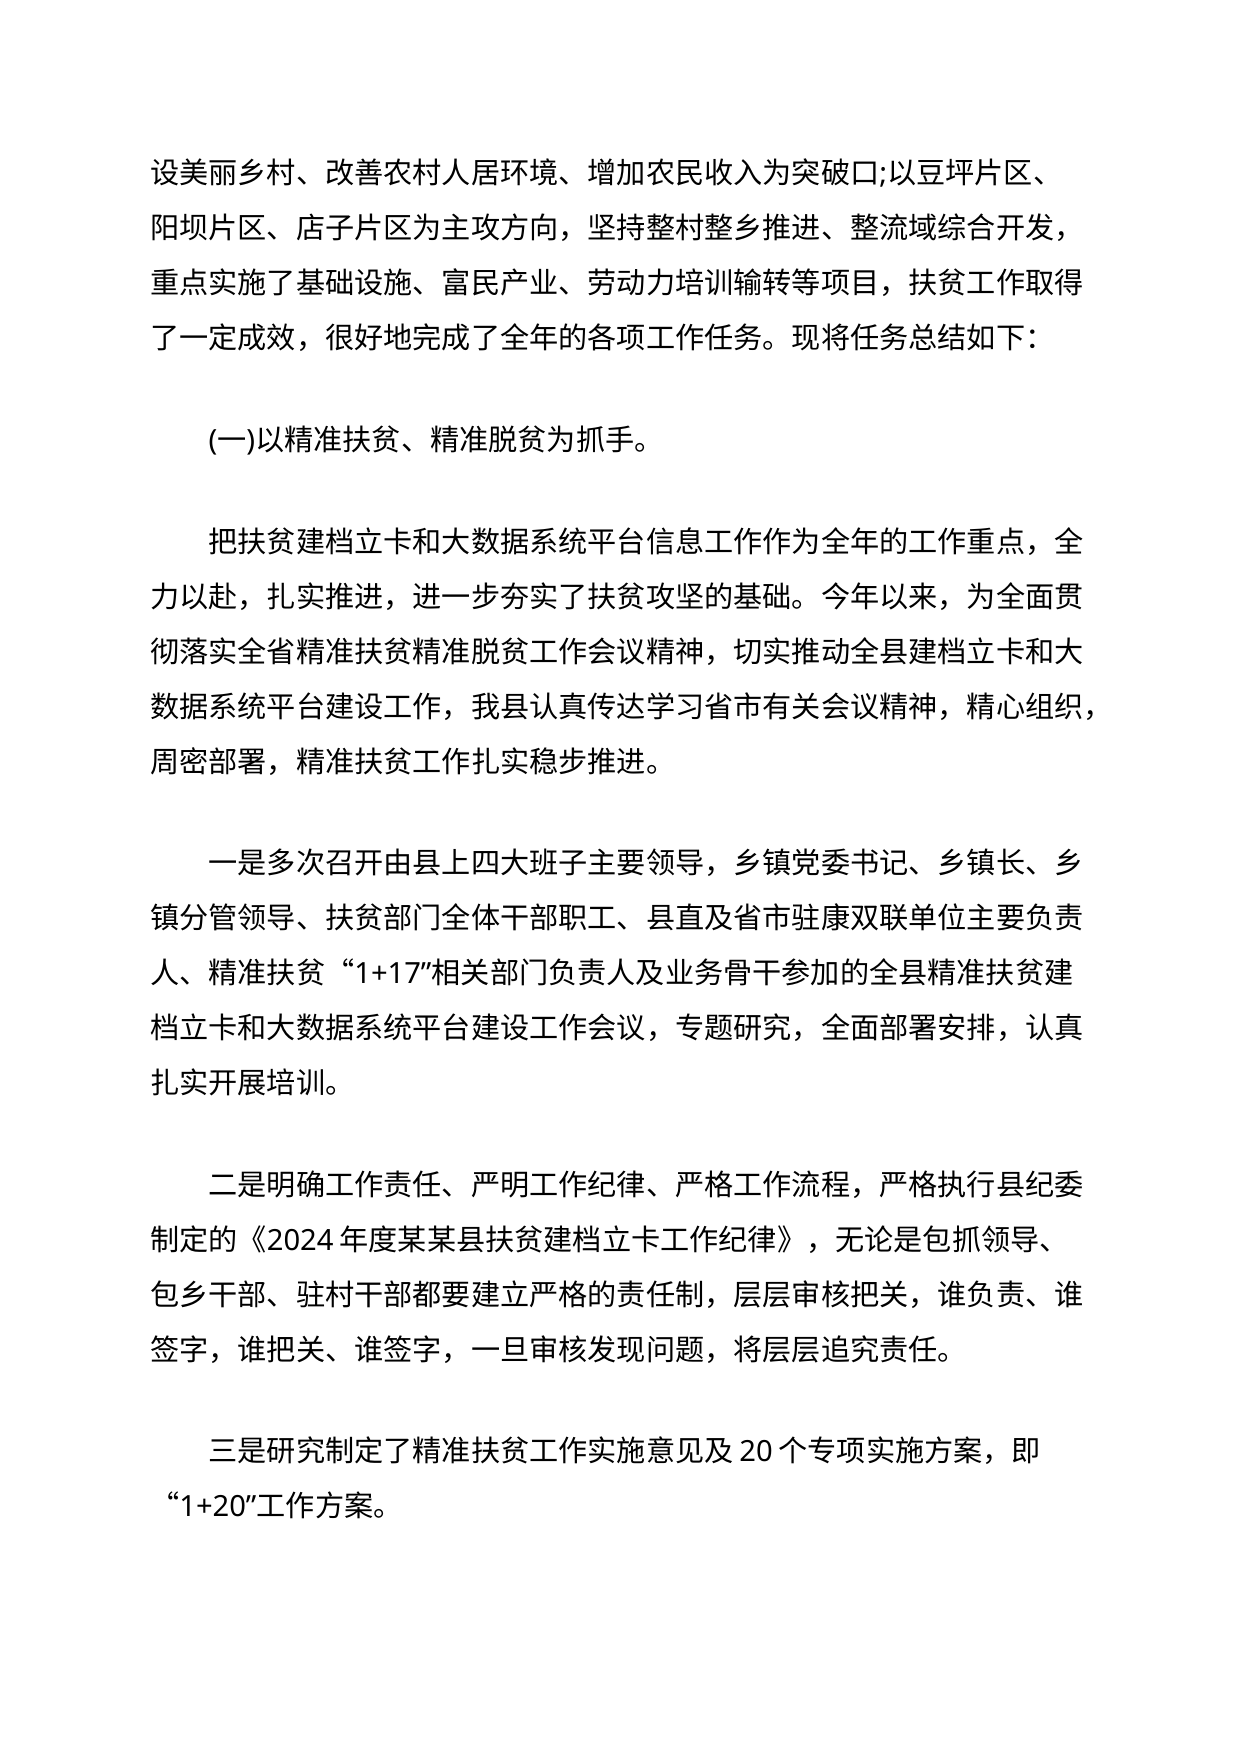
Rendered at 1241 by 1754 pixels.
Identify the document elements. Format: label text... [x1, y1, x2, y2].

text 三是研究制定了精准扶贫工作实施意见及20个专项实施方案，即“1+20”工作方案。 [150, 1428, 1090, 1525]
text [150, 150, 1090, 357]
text 把扶贫建档立卡和大数据系统平台信息工作作为全年的工作重点，全力以赴，扎实推进，进一步夯实了扶贫攻坚的基础。今年以来，为全面贯彻落实全省精准扶贫精准脱贫工作会议精神，切实推动全县建档立卡和大数据系统平台建设工作，我县认真传达学习省市有关会议精神，精心组织，周密部署，精准扶贫工作扎实稳步推进。 [150, 518, 1090, 780]
text (一)以精准扶贫、精准脱贫为抓手。 [150, 417, 1090, 459]
text 二是明确工作责任、严明工作纪律、严格工作流程，严格执行县纪委制定的《2024年度某某县扶贫建档立卡工作纪律》，无论是包抓领导、包乡干部、驻村干部都要建立严格的责任制，层层审核把关，谁负责、谁签字，谁把关、谁签字，一旦审核发现问题，将层层追究责任。 [150, 1161, 1090, 1368]
text 一是多次召开由县上四大班子主要领导，乡镇党委书记、乡镇长、乡镇分管领导、扶贫部门全体干部职工、县直及省市驻康双联单位主要负责人、精准扶贫“1+17”相关部门负责人及业务骨干参加的全县精准扶贫建档立卡和大数据系统平台建设工作会议，专题研究，全面部署安排，认真扎实开展培训。 [150, 840, 1090, 1102]
